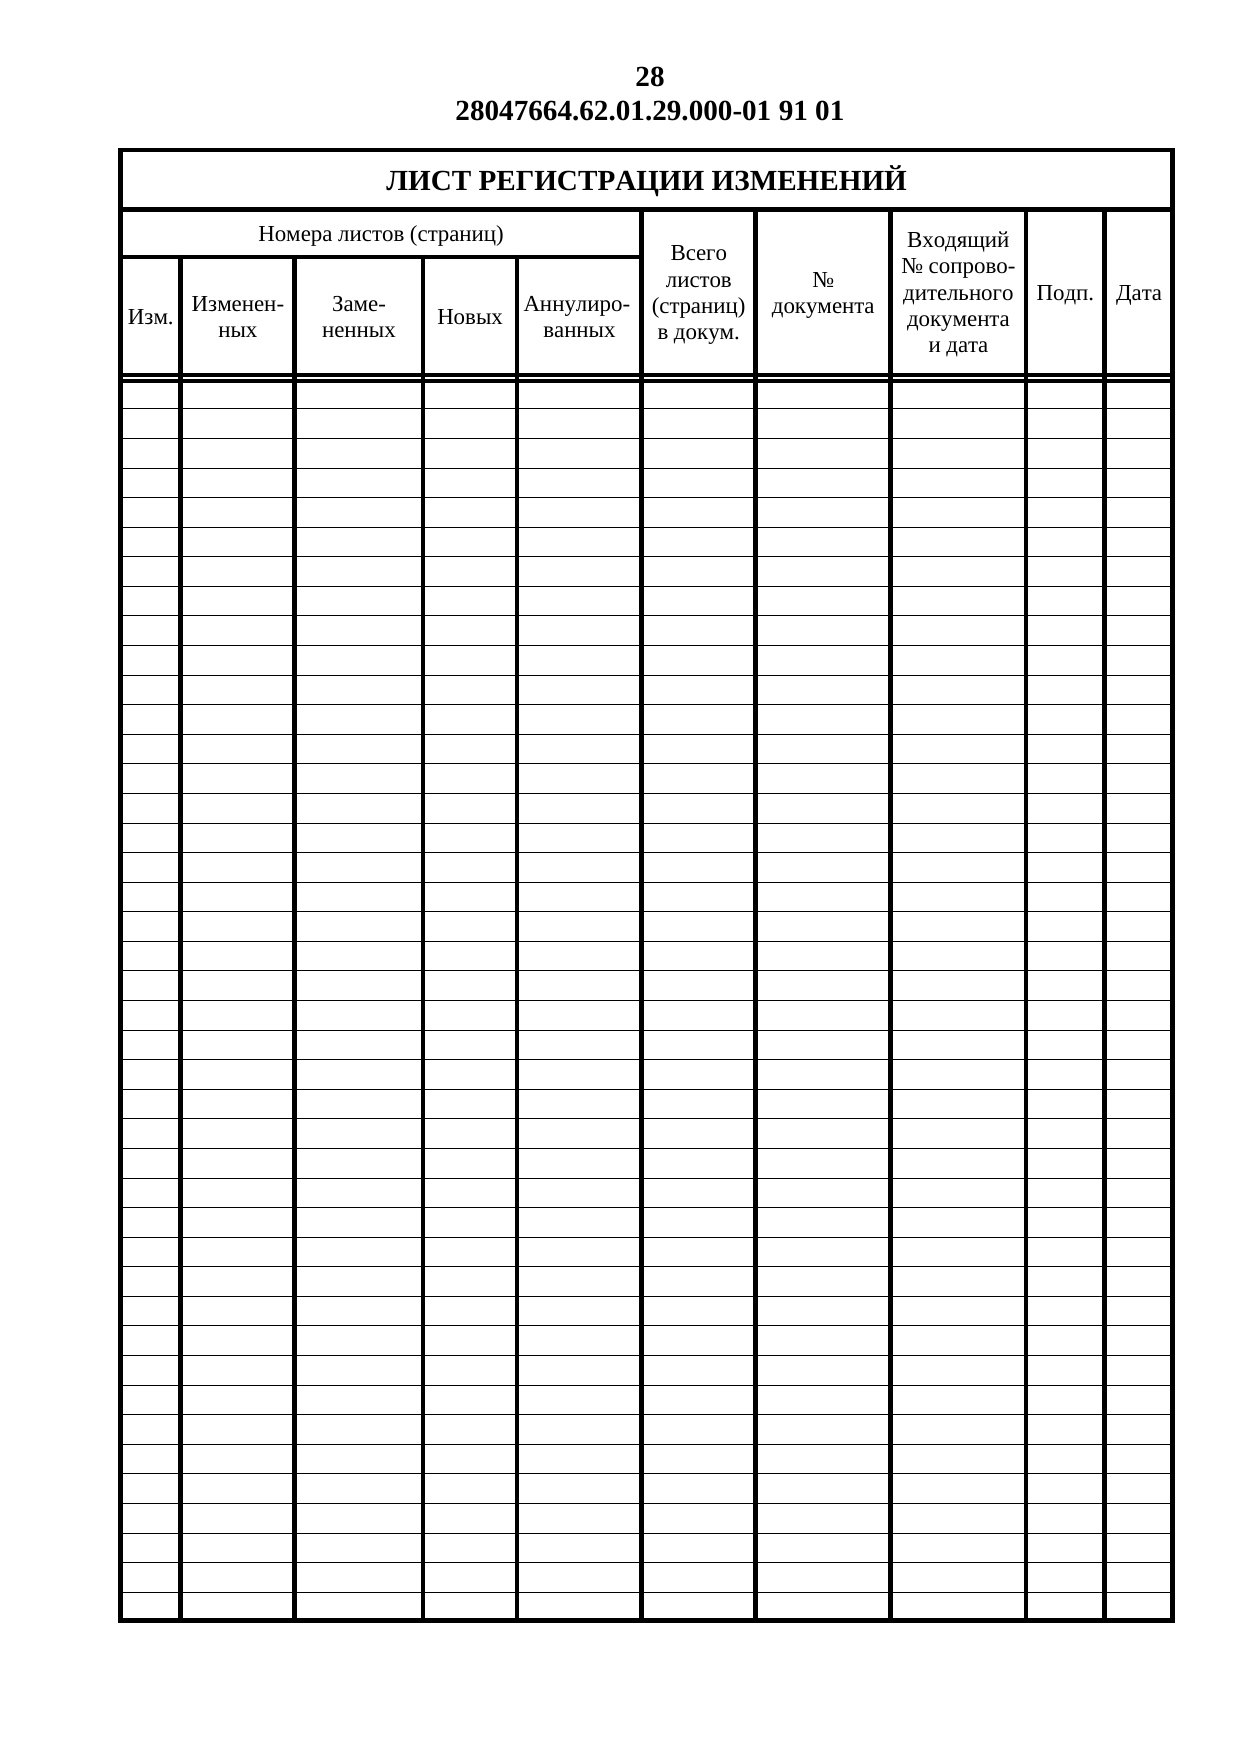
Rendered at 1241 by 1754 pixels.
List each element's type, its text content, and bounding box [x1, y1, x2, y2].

table_cell [425, 912, 515, 941]
table_cell [123, 1179, 178, 1207]
table_cell [297, 1504, 421, 1532]
table_cell [519, 646, 639, 674]
table_cell [893, 764, 1024, 793]
table_cell [425, 1208, 515, 1237]
table_cell [519, 1504, 639, 1532]
table_cell [183, 1356, 292, 1384]
table_cell [183, 1593, 292, 1618]
table_cell [758, 853, 888, 882]
table_cell [1028, 1238, 1102, 1266]
table_cell [644, 1415, 753, 1444]
table_cell [1107, 1267, 1170, 1296]
table_cell [893, 853, 1024, 882]
table_cell [893, 1563, 1024, 1592]
table_cell [123, 1326, 178, 1355]
table_cell [425, 1297, 515, 1325]
table_cell [183, 439, 292, 467]
table_cell [758, 1179, 888, 1207]
table_cell [183, 646, 292, 674]
table_cell [297, 1356, 421, 1384]
table_cell [519, 1326, 639, 1355]
table_cell [183, 676, 292, 704]
table_cell [758, 383, 888, 408]
table_cell [644, 971, 753, 1000]
table_cell [297, 824, 421, 852]
table_cell [519, 1563, 639, 1592]
table_cell [123, 587, 178, 615]
table_cell [183, 794, 292, 822]
table_cell [183, 1386, 292, 1414]
table_cell [1107, 942, 1170, 970]
table_cell [183, 1415, 292, 1444]
table_cell [425, 1445, 515, 1473]
table_cell [893, 1386, 1024, 1414]
table_cell [644, 469, 753, 497]
table_cell [519, 1297, 639, 1325]
table_cell [123, 942, 178, 970]
table_cell [758, 1119, 888, 1148]
table_cell [183, 824, 292, 852]
table_cell [644, 439, 753, 467]
table_cell [758, 1090, 888, 1118]
table_cell [297, 676, 421, 704]
table_cell [519, 676, 639, 704]
table_cell [1107, 853, 1170, 882]
table_cell [758, 735, 888, 763]
table_cell [644, 824, 753, 852]
table_cell [519, 1119, 639, 1148]
table_cell [123, 1238, 178, 1266]
table_cell [425, 853, 515, 882]
table_cell [519, 912, 639, 941]
table_cell [123, 794, 178, 822]
table_cell [1107, 764, 1170, 793]
table_cell [1107, 469, 1170, 497]
table_cell [297, 942, 421, 970]
table_cell [644, 705, 753, 734]
table_cell [893, 1267, 1024, 1296]
table_cell [1028, 469, 1102, 497]
table_cell [183, 764, 292, 793]
table_cell [123, 439, 178, 467]
table_cell [123, 1474, 178, 1503]
table_cell [183, 942, 292, 970]
table_cell [425, 1474, 515, 1503]
table_cell [297, 853, 421, 882]
table_cell [893, 1238, 1024, 1266]
table_cell [644, 498, 753, 527]
table_cell [1107, 1297, 1170, 1325]
table_cell [297, 383, 421, 408]
table_cell [1107, 1356, 1170, 1384]
table_cell [425, 528, 515, 556]
table_cell [123, 1031, 178, 1059]
table_cell [183, 1001, 292, 1029]
table_cell [425, 1534, 515, 1562]
table_cell [425, 1090, 515, 1118]
table_cell [758, 1297, 888, 1325]
table_cell [1107, 1001, 1170, 1029]
table_cell [425, 469, 515, 497]
table_cell [519, 383, 639, 408]
table_cell [893, 1326, 1024, 1355]
table_cell [758, 705, 888, 734]
table_cell Всего листов (страниц) в докум. [644, 212, 753, 373]
table_cell [519, 1238, 639, 1266]
table_cell [758, 1474, 888, 1503]
table_cell [519, 1356, 639, 1384]
table_cell [893, 794, 1024, 822]
table_cell [893, 1534, 1024, 1562]
table_cell [425, 1386, 515, 1414]
table_cell [644, 646, 753, 674]
table_cell [123, 616, 178, 645]
table_cell [297, 1208, 421, 1237]
table_cell [758, 1386, 888, 1414]
table_cell [1107, 824, 1170, 852]
table_cell [183, 409, 292, 438]
table_cell [183, 1090, 292, 1118]
table_cell [425, 1238, 515, 1266]
table_cell [123, 409, 178, 438]
table_cell [297, 1238, 421, 1266]
table_cell Аннулиро- ванных [519, 259, 639, 373]
table_cell [1028, 1267, 1102, 1296]
table_cell [297, 1445, 421, 1473]
table_cell [123, 469, 178, 497]
table_cell [1028, 1297, 1102, 1325]
table_cell [297, 498, 421, 527]
table_cell [297, 1386, 421, 1414]
table_cell [758, 1563, 888, 1592]
table_cell [893, 1031, 1024, 1059]
table_cell [1107, 883, 1170, 911]
table_cell [1028, 764, 1102, 793]
table_cell [297, 794, 421, 822]
table_cell [893, 439, 1024, 467]
table_cell [297, 1001, 421, 1029]
table_cell [183, 853, 292, 882]
table_cell [183, 971, 292, 1000]
table_cell [183, 1179, 292, 1207]
table_cell [123, 735, 178, 763]
table_cell [123, 1356, 178, 1384]
table_cell [758, 1001, 888, 1029]
table_cell Входящий № сопрово- дительного документа и дата [893, 212, 1024, 373]
table_cell [183, 1149, 292, 1177]
table_cell [1028, 912, 1102, 941]
table_cell [123, 557, 178, 586]
table_cell [1028, 646, 1102, 674]
table_cell [297, 1090, 421, 1118]
table_cell [1107, 912, 1170, 941]
table_cell [425, 646, 515, 674]
table_cell [519, 1208, 639, 1237]
table_cell [893, 705, 1024, 734]
table_cell [123, 1208, 178, 1237]
table_cell Номера листов (страниц) [123, 212, 639, 254]
table_cell [123, 1267, 178, 1296]
table_cell [893, 498, 1024, 527]
table_cell [519, 942, 639, 970]
table_cell [297, 912, 421, 941]
table_cell [1107, 616, 1170, 645]
table_cell [1107, 1238, 1170, 1266]
table_cell [183, 1031, 292, 1059]
table_cell [297, 735, 421, 763]
table_cell Заме- ненных [297, 259, 421, 373]
table_cell [1028, 1208, 1102, 1237]
table_cell [123, 1563, 178, 1592]
table_cell [644, 794, 753, 822]
table_cell [519, 1090, 639, 1118]
table_cell [1107, 1031, 1170, 1059]
table_cell [519, 1593, 639, 1618]
table_cell [1107, 439, 1170, 467]
table_cell [893, 1474, 1024, 1503]
table_cell [297, 1149, 421, 1177]
table_cell [893, 824, 1024, 852]
table_cell [893, 883, 1024, 911]
table_cell [758, 1031, 888, 1059]
table_cell [425, 1504, 515, 1532]
table_cell [758, 587, 888, 615]
table_cell [519, 1474, 639, 1503]
table_cell [1028, 1119, 1102, 1148]
table_cell [1028, 1504, 1102, 1532]
table_cell Подп. [1028, 212, 1102, 373]
table_cell [758, 824, 888, 852]
table_cell [1028, 824, 1102, 852]
table_cell [758, 1504, 888, 1532]
table_cell [644, 1179, 753, 1207]
table_cell Изм. [123, 259, 178, 373]
table_cell [758, 1415, 888, 1444]
table_cell [644, 1060, 753, 1089]
table_cell [519, 1386, 639, 1414]
table_cell [297, 1593, 421, 1618]
table_cell [893, 1090, 1024, 1118]
table_cell [123, 1504, 178, 1532]
table_cell [519, 528, 639, 556]
table_cell [425, 1149, 515, 1177]
table_cell [183, 557, 292, 586]
table_cell [644, 1593, 753, 1618]
table_cell [644, 616, 753, 645]
table_cell [297, 764, 421, 793]
table_cell [1028, 1445, 1102, 1473]
table_cell [1028, 676, 1102, 704]
table_cell [183, 1474, 292, 1503]
table_cell [644, 1238, 753, 1266]
table_cell [183, 528, 292, 556]
table_cell [1107, 557, 1170, 586]
table_cell [1028, 1386, 1102, 1414]
table_cell [1028, 528, 1102, 556]
table_cell [644, 1031, 753, 1059]
table_cell [519, 439, 639, 467]
table_cell [123, 883, 178, 911]
table_cell [1107, 1326, 1170, 1355]
table_cell [1028, 557, 1102, 586]
table_cell [519, 735, 639, 763]
table_cell [297, 587, 421, 615]
table_cell [519, 1031, 639, 1059]
table_cell [758, 1326, 888, 1355]
table_cell [644, 1356, 753, 1384]
table_cell [183, 498, 292, 527]
table_cell [425, 1563, 515, 1592]
table_cell № документа [758, 212, 888, 373]
table_cell [297, 883, 421, 911]
table_cell [123, 1445, 178, 1473]
table_cell [425, 557, 515, 586]
table_cell [1028, 794, 1102, 822]
table_cell [183, 616, 292, 645]
table_cell [893, 646, 1024, 674]
table_cell [425, 409, 515, 438]
table_cell [425, 1119, 515, 1148]
table_cell [519, 705, 639, 734]
table_cell [183, 705, 292, 734]
table_cell [123, 705, 178, 734]
table_cell [893, 409, 1024, 438]
table_cell [1028, 587, 1102, 615]
table_cell [1028, 1031, 1102, 1059]
table_cell [893, 1060, 1024, 1089]
table_cell [425, 1326, 515, 1355]
table_cell [297, 409, 421, 438]
table_cell [425, 705, 515, 734]
table_cell [1028, 409, 1102, 438]
table_cell [1107, 1208, 1170, 1237]
table_cell [1028, 1001, 1102, 1029]
table_cell [1107, 971, 1170, 1000]
table_cell [644, 676, 753, 704]
table_cell [644, 1090, 753, 1118]
table_cell [1028, 1179, 1102, 1207]
table_cell [297, 469, 421, 497]
table_cell [425, 1031, 515, 1059]
table_cell [893, 942, 1024, 970]
table_cell [425, 616, 515, 645]
table_cell [1028, 1593, 1102, 1618]
table_cell [1028, 439, 1102, 467]
table_cell [425, 1179, 515, 1207]
table_cell [758, 439, 888, 467]
table_cell [1028, 1415, 1102, 1444]
table_cell [644, 1563, 753, 1592]
table_cell [893, 1297, 1024, 1325]
table_cell [644, 735, 753, 763]
table_cell [1107, 676, 1170, 704]
table_cell [297, 1119, 421, 1148]
table_cell [183, 1297, 292, 1325]
table_cell [183, 1238, 292, 1266]
table_cell [123, 824, 178, 852]
table_cell [425, 439, 515, 467]
table_cell [183, 1060, 292, 1089]
table_cell [123, 646, 178, 674]
table_cell [893, 1208, 1024, 1237]
table_cell Изменен- ных [183, 259, 292, 373]
table_cell [893, 528, 1024, 556]
table_cell [519, 616, 639, 645]
table_cell [1107, 1474, 1170, 1503]
table_cell [183, 883, 292, 911]
table_cell [519, 1149, 639, 1177]
table_cell [519, 971, 639, 1000]
table_cell Новых [425, 259, 515, 373]
table_cell [425, 824, 515, 852]
table_cell [758, 1593, 888, 1618]
table_cell [758, 883, 888, 911]
table_cell [183, 383, 292, 408]
table_cell [297, 528, 421, 556]
table_cell [644, 587, 753, 615]
table_cell [644, 764, 753, 793]
table_cell [183, 1208, 292, 1237]
table_cell [758, 942, 888, 970]
table_cell [644, 1386, 753, 1414]
table_cell [519, 883, 639, 911]
table_cell [1107, 1563, 1170, 1592]
table_cell [1107, 1149, 1170, 1177]
table_cell [1107, 1119, 1170, 1148]
table_cell [644, 1119, 753, 1148]
table_cell [519, 409, 639, 438]
table_cell [1107, 1415, 1170, 1444]
table_cell [183, 1326, 292, 1355]
table_cell [893, 1356, 1024, 1384]
table_cell [183, 1563, 292, 1592]
table_cell [123, 1386, 178, 1414]
table_cell [297, 705, 421, 734]
table_cell [758, 616, 888, 645]
table_cell [893, 1504, 1024, 1532]
table_cell [297, 1415, 421, 1444]
table_cell [519, 1445, 639, 1473]
table_cell [1028, 1563, 1102, 1592]
table_cell [893, 1149, 1024, 1177]
table_cell [644, 942, 753, 970]
table_cell [893, 1119, 1024, 1148]
table_cell [183, 912, 292, 941]
table_cell [1028, 616, 1102, 645]
table_cell [519, 1060, 639, 1089]
table_cell [425, 764, 515, 793]
table_cell [1028, 1534, 1102, 1562]
table_cell [519, 824, 639, 852]
table_cell [893, 1415, 1024, 1444]
table_cell [123, 676, 178, 704]
table_cell [519, 853, 639, 882]
table_cell [183, 1504, 292, 1532]
table_cell [297, 971, 421, 1000]
table_cell [1107, 794, 1170, 822]
table_cell [297, 1326, 421, 1355]
table_cell [123, 1001, 178, 1029]
table_cell [123, 528, 178, 556]
table_cell [1028, 383, 1102, 408]
table_cell [123, 971, 178, 1000]
table_cell [183, 1534, 292, 1562]
table_cell [1107, 1534, 1170, 1562]
table_cell [644, 1445, 753, 1473]
table_cell [758, 528, 888, 556]
table_cell [758, 1149, 888, 1177]
table_cell [644, 1267, 753, 1296]
table_cell [519, 794, 639, 822]
table_cell [183, 1267, 292, 1296]
table_cell [893, 587, 1024, 615]
table_cell [893, 1445, 1024, 1473]
table_cell [297, 616, 421, 645]
table_cell [297, 557, 421, 586]
table_cell [1107, 735, 1170, 763]
table_cell [297, 1474, 421, 1503]
table_cell [1107, 1504, 1170, 1532]
table_cell [519, 1415, 639, 1444]
table_cell [425, 1415, 515, 1444]
table_cell [425, 676, 515, 704]
table_cell [893, 1593, 1024, 1618]
table_cell [1107, 1445, 1170, 1473]
table_header ЛИСТ РЕГИСТРАЦИИ ИЗМЕНЕНИЙ [123, 152, 1170, 207]
table_cell [1107, 646, 1170, 674]
table_cell Дата [1107, 212, 1170, 373]
table_cell [123, 1090, 178, 1118]
table_cell [183, 1119, 292, 1148]
table_cell [183, 469, 292, 497]
table_cell [123, 912, 178, 941]
table_cell [123, 1119, 178, 1148]
table_cell [519, 1534, 639, 1562]
table_cell [123, 1534, 178, 1562]
table_cell [1028, 1474, 1102, 1503]
table_cell [644, 1001, 753, 1029]
table_cell [758, 646, 888, 674]
table_cell [519, 469, 639, 497]
table_cell [1028, 853, 1102, 882]
table_cell [123, 1593, 178, 1618]
table_cell [297, 1534, 421, 1562]
table_cell [425, 1267, 515, 1296]
table_cell [1107, 1060, 1170, 1089]
table_cell [1028, 971, 1102, 1000]
table_cell [893, 1179, 1024, 1207]
table_cell [519, 587, 639, 615]
table_cell [644, 912, 753, 941]
table_cell [1107, 1179, 1170, 1207]
table_cell [1028, 735, 1102, 763]
table_cell [758, 1208, 888, 1237]
table_cell [758, 469, 888, 497]
table_cell [1028, 1326, 1102, 1355]
table_cell [123, 1297, 178, 1325]
table_cell [297, 1563, 421, 1592]
table_cell [297, 1297, 421, 1325]
table_cell [893, 1001, 1024, 1029]
table_cell [123, 1415, 178, 1444]
table_cell [519, 1267, 639, 1296]
table_cell [519, 498, 639, 527]
table_cell [644, 528, 753, 556]
table_cell [1028, 1060, 1102, 1089]
table_cell [758, 676, 888, 704]
table_cell [1107, 1593, 1170, 1618]
table_cell [1028, 883, 1102, 911]
table_cell [123, 498, 178, 527]
table_cell [893, 557, 1024, 586]
table_cell [123, 853, 178, 882]
table_cell [425, 1060, 515, 1089]
table_cell [644, 1474, 753, 1503]
table_cell [644, 883, 753, 911]
table_cell [1028, 705, 1102, 734]
table_cell [893, 912, 1024, 941]
table_cell [297, 1267, 421, 1296]
table_cell [1107, 1090, 1170, 1118]
table_cell [1107, 528, 1170, 556]
table_cell [893, 676, 1024, 704]
table_cell [1107, 383, 1170, 408]
table_cell [644, 383, 753, 408]
table_cell [644, 1297, 753, 1325]
table_cell [644, 409, 753, 438]
table_cell [1028, 1356, 1102, 1384]
table_cell [893, 735, 1024, 763]
table_cell [297, 646, 421, 674]
table_cell [425, 883, 515, 911]
table_cell [893, 469, 1024, 497]
table_cell [425, 735, 515, 763]
table_cell [758, 1060, 888, 1089]
table_cell [1028, 942, 1102, 970]
table_cell [1028, 1149, 1102, 1177]
table_cell [519, 557, 639, 586]
table_cell [183, 587, 292, 615]
table_cell [758, 1534, 888, 1562]
table_cell [1028, 1090, 1102, 1118]
table_cell [1107, 409, 1170, 438]
table_cell [758, 1356, 888, 1384]
table_cell [1028, 498, 1102, 527]
table_cell [519, 1179, 639, 1207]
table_cell [1107, 587, 1170, 615]
table_cell [425, 498, 515, 527]
table_cell [183, 735, 292, 763]
table_cell [519, 1001, 639, 1029]
table_cell [123, 1060, 178, 1089]
table_cell [758, 971, 888, 1000]
table_cell [425, 1001, 515, 1029]
table_cell [644, 1326, 753, 1355]
table_cell [425, 1593, 515, 1618]
table_cell [644, 853, 753, 882]
table_cell [644, 1534, 753, 1562]
table_cell [644, 1504, 753, 1532]
table_cell [425, 971, 515, 1000]
table_cell [1107, 498, 1170, 527]
table_cell [297, 439, 421, 467]
table_cell [893, 971, 1024, 1000]
table_cell [758, 1445, 888, 1473]
table_cell [644, 1149, 753, 1177]
table_cell [758, 1238, 888, 1266]
table_cell [758, 1267, 888, 1296]
table_cell [425, 942, 515, 970]
table_cell [758, 794, 888, 822]
table_cell [1107, 1386, 1170, 1414]
table_cell [425, 587, 515, 615]
table_cell [758, 764, 888, 793]
table_cell [297, 1031, 421, 1059]
table_cell [123, 764, 178, 793]
table_cell [519, 764, 639, 793]
table_cell [758, 409, 888, 438]
table_cell [183, 1445, 292, 1473]
table_cell [425, 794, 515, 822]
table_cell [758, 912, 888, 941]
table_cell [297, 1179, 421, 1207]
table_cell [893, 616, 1024, 645]
table_cell [758, 557, 888, 586]
table_cell [123, 383, 178, 408]
table_cell [123, 1149, 178, 1177]
table_cell [1107, 705, 1170, 734]
table_cell [758, 498, 888, 527]
table_cell [893, 383, 1024, 408]
table_cell [425, 1356, 515, 1384]
table_cell [297, 1060, 421, 1089]
table_cell [425, 383, 515, 408]
table_cell [644, 1208, 753, 1237]
table_cell [644, 557, 753, 586]
